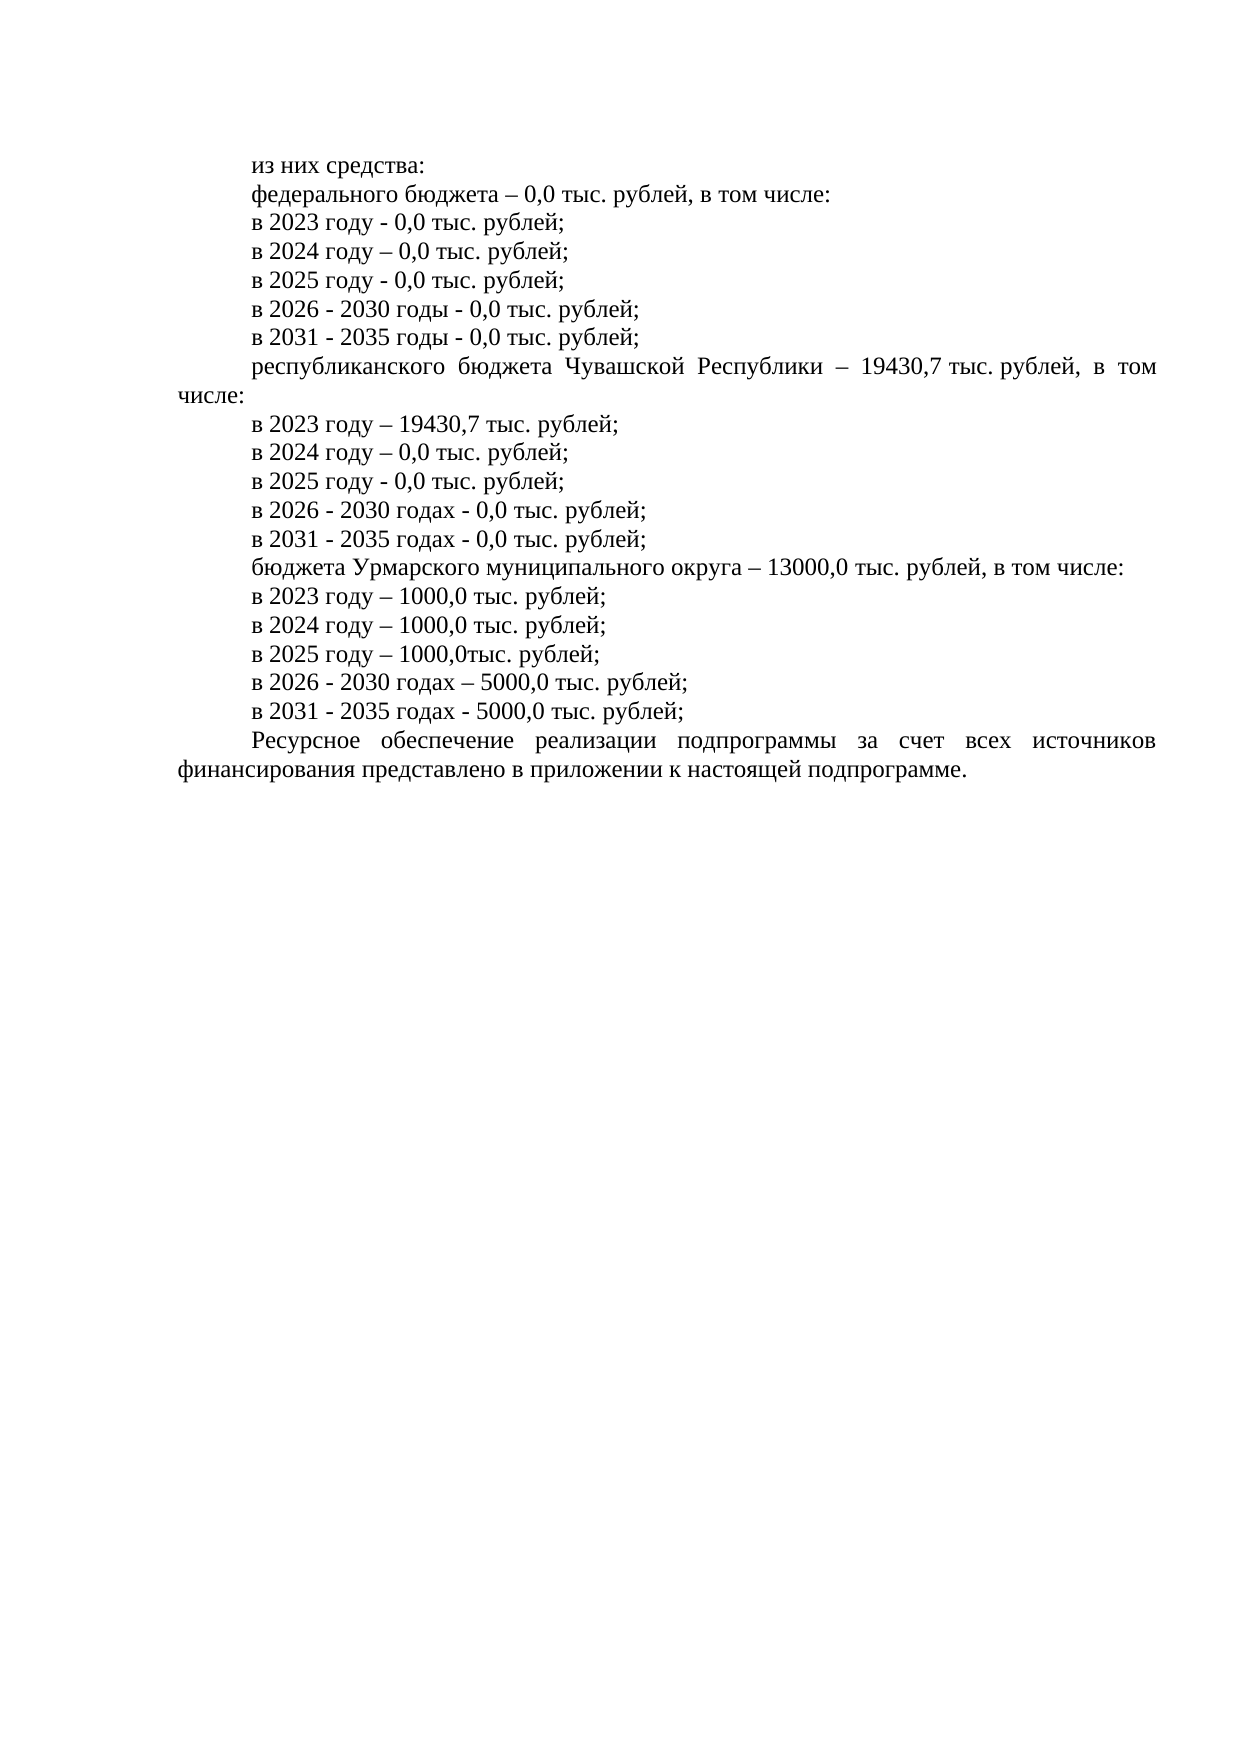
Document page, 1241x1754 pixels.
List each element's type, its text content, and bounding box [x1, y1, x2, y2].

text в 2031 - 2035 годы - 0,0 тыс. рублей; [177, 322, 1157, 351]
text в 2025 году - 0,0 тыс. рублей; [177, 466, 1157, 495]
text в 2025 году – 1000,0тыс. рублей; [177, 639, 1157, 667]
text в 2024 году – 0,0 тыс. рублей; [177, 236, 1157, 265]
text бюджета Урмарского муниципального округа – 13000,0 тыс. рублей, в том числе: [177, 552, 1157, 581]
text в 2023 году - 0,0 тыс. рублей; [177, 207, 1157, 236]
text в 2031 - 2035 годах - 5000,0 тыс. рублей; [177, 696, 1157, 725]
text в 2024 году – 1000,0 тыс. рублей; [177, 610, 1157, 639]
text в 2024 году – 0,0 тыс. рублей; [177, 437, 1157, 466]
text в 2025 году - 0,0 тыс. рублей; [177, 265, 1157, 294]
text из них средства: [177, 150, 1157, 179]
text в 2031 - 2035 годах - 0,0 тыс. рублей; [177, 524, 1157, 552]
text Ресурсное обеспечение реализации подпрограммы за счет всех источников финансирования представлено в приложении к настоящей подпрограмме. [177, 725, 1157, 782]
text в 2023 году – 19430,7 тыс. рублей; [177, 409, 1157, 437]
text в 2026 - 2030 годах – 5000,0 тыс. рублей; [177, 667, 1157, 696]
text федерального бюджета – 0,0 тыс. рублей, в том числе: [177, 179, 1157, 207]
text в 2023 году – 1000,0 тыс. рублей; [177, 581, 1157, 610]
text в 2026 - 2030 годы - 0,0 тыс. рублей; [177, 294, 1157, 322]
text в 2026 - 2030 годах - 0,0 тыс. рублей; [177, 495, 1157, 524]
text республиканского бюджета Чувашской Республики – 19430,7 тыс. рублей, в том числе: [177, 351, 1157, 409]
